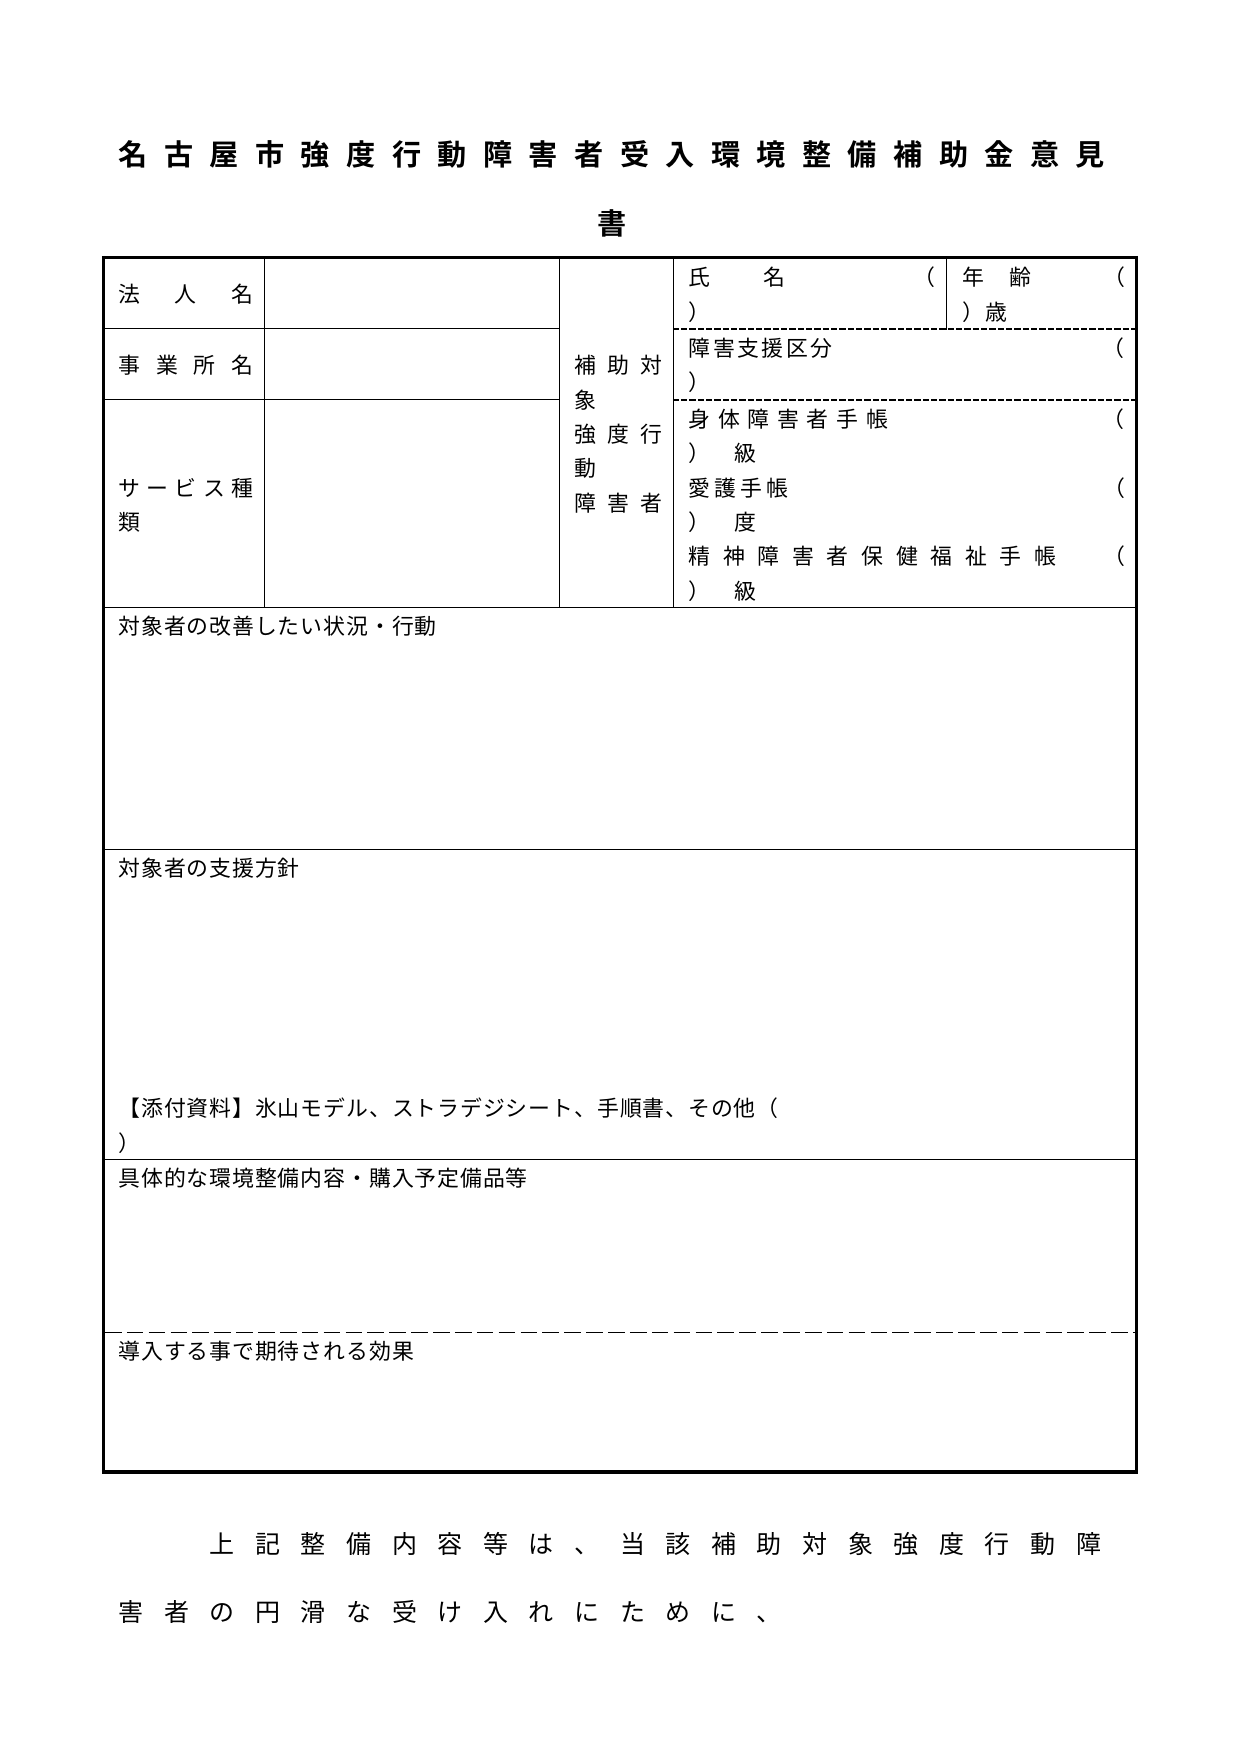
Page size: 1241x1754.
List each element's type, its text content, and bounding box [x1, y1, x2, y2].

table_cell 導入する事で期待される効果 [105, 1332, 1135, 1470]
table_header 氏名 （ ） [674, 259, 946, 328]
table_header 補助対象 強度行動 障害者 [560, 259, 673, 607]
text 名古屋市強度行動障害者受入環境整備補助金意見書 [118, 118, 1122, 256]
table_header [265, 259, 559, 328]
table_cell [265, 329, 559, 398]
table_cell 対象者の支援方針 【添付資料】氷山モデル、ストラデジシート、手順書、その他（ ） [105, 850, 1135, 1159]
text 上記整備内容等は、当該補助対象強度行動障害者の円滑な受け入れにために、 [118, 1508, 1122, 1645]
table_cell 具体的な環境整備内容・購入予定備品等 [105, 1160, 1135, 1332]
table_cell 対象者の改善したい状況・行動 [105, 608, 1135, 848]
table_header 年齢 （ ）歳 [947, 259, 1135, 328]
table_cell [265, 400, 559, 607]
table_cell 障害支援区分 （ ） [674, 328, 1135, 398]
table_header 法人名 [105, 259, 264, 328]
table_cell サービス種類 [105, 400, 264, 607]
table_cell 身体障害者手帳 （ ） 級 愛護手帳 （ ） 度 精神障害者保健福祉手帳 （ ） 級 [674, 399, 1135, 607]
table_cell 事業所名 [105, 329, 264, 398]
